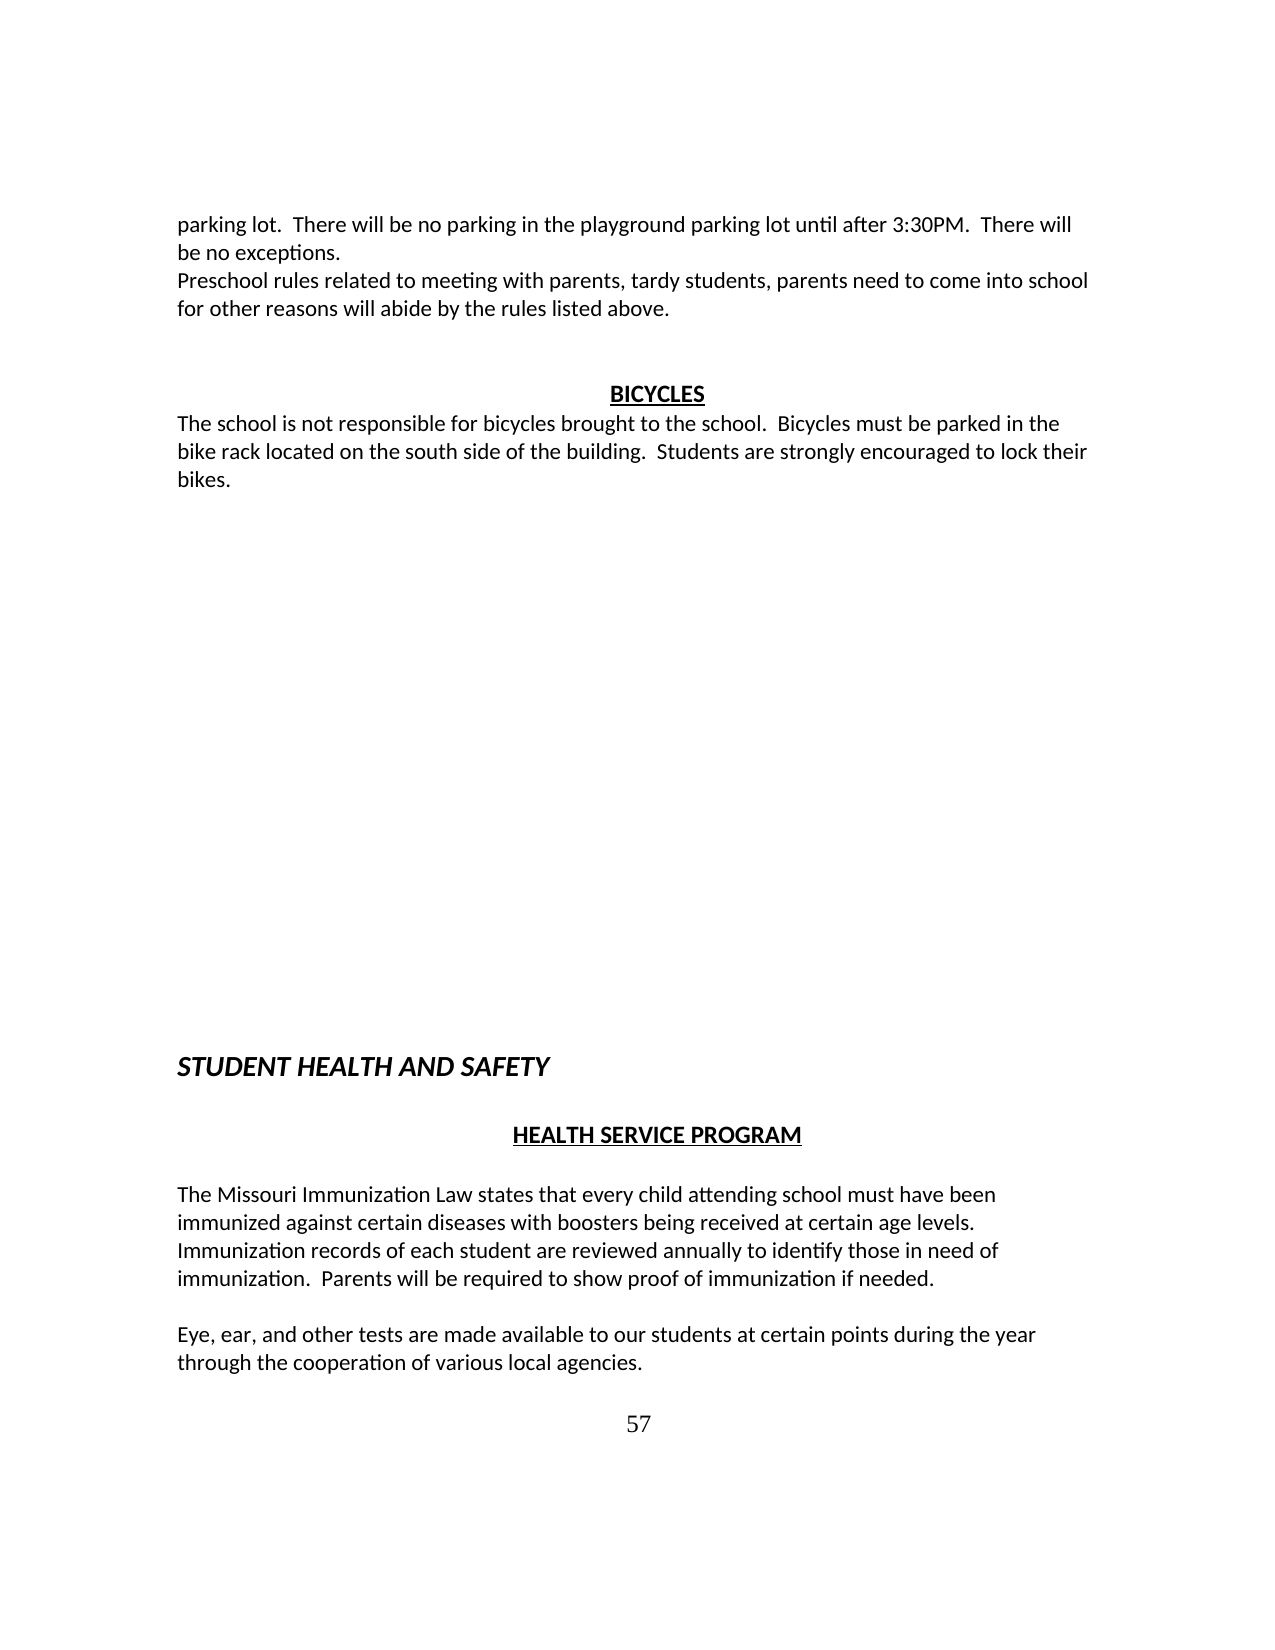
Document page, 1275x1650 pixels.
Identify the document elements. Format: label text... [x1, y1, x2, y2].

text Eye, ear, and other tests are made available to our students at certain points during the year through the cooperation of various local agencies. [177, 1320, 1100, 1376]
text HEALTH SERVICE PROGRAM [214, 1119, 1100, 1149]
text BICYCLES [214, 378, 1100, 409]
text STUDENT HEALTH AND SAFETY [177, 1048, 1100, 1083]
text The school is not responsible for bicycles brought to the school. Bicycles must be parked in the bike rack located on the south side of the building. Students are strongly encouraged to lock their bikes. [177, 409, 1100, 493]
text The Missouri Immunization Law states that every child attending school must have been immunized against certain diseases with boosters being received at certain age levels. Immunization records of each student are reviewed annually to identify those in need of immunization. Parents will be required to show proof of immunization if needed. [177, 1180, 1100, 1292]
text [177, 210, 1100, 266]
text Preschool rules related to meeting with parents, tardy students, parents need to come into school for other reasons will abide by the rules listed above. [177, 266, 1100, 322]
